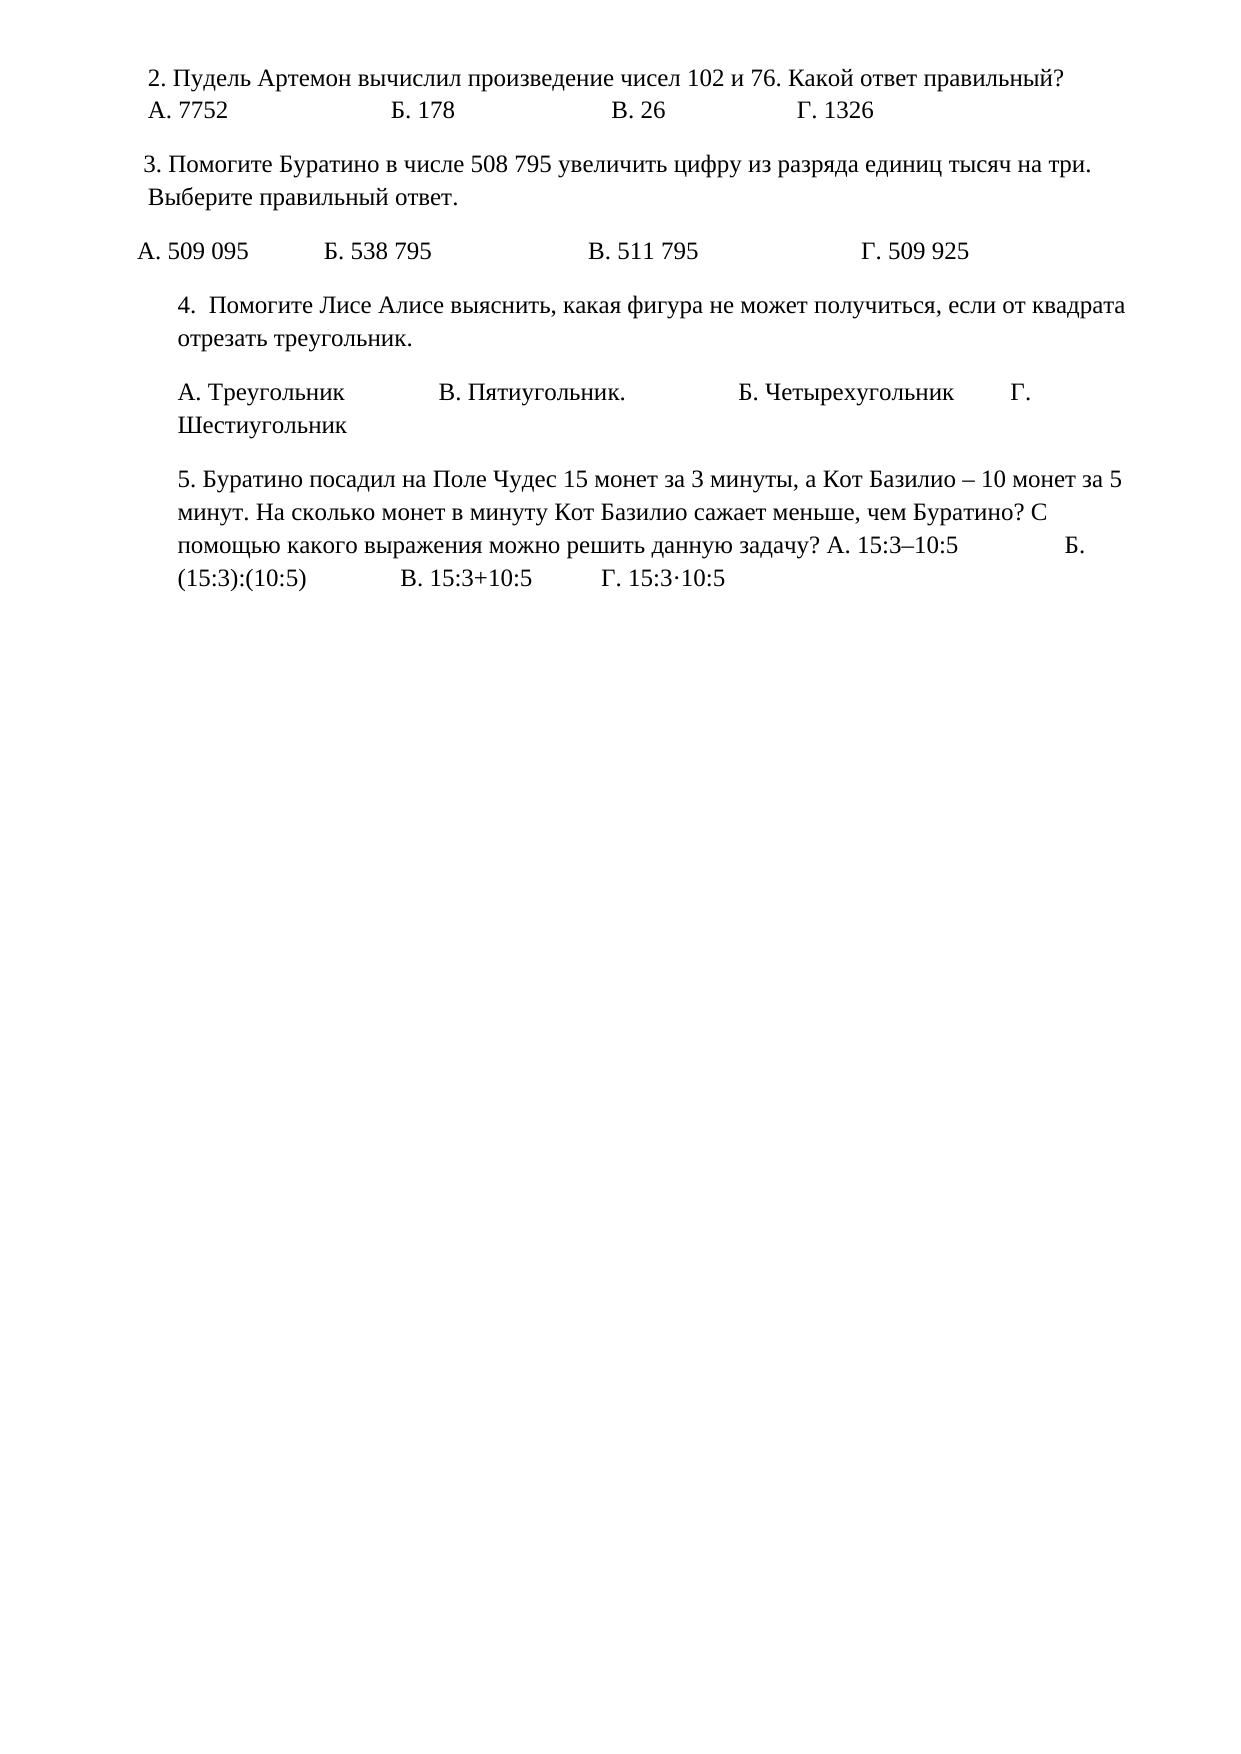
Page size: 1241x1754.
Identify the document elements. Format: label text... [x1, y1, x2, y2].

text А. Треугольник В. Пятиугольник. Б. Четырехугольник Г. Шестиугольник [177, 377, 1152, 439]
text 3. Помогите Буратино в числе 508 795 увеличить цифру из разряда единиц тысяч на три. Выберите правильный ответ. [118, 149, 1152, 211]
text А. 509 095 Б. 538 795 В. 511 795 Г. 509 925 [118, 236, 1152, 265]
text 5. Буратино посадил на Поле Чудес 15 монет за 3 минуты, а Кот Базилио – 10 монет за 5 минут. На сколько монет в минуту Кот Базилио сажает меньше, чем Буратино? С помощью какого выражения можно решить данную задачу? А. 15:3–10:5 Б. (15:3):(10:5) В. 15:3+10:5 Г. 15:3·10:5 [177, 464, 1152, 592]
list 2. Пудель Артемон вычислил произведение чисел 102 и 76. Какой ответ правильный? [148, 63, 1152, 91]
list А. 7752 Б. 178 В. 26 Г. 1326 [148, 96, 1152, 124]
text 4. Помогите Лисе Алисе выяснить, какая фигура не может получиться, если от квадрата отрезать треугольник. [177, 290, 1152, 352]
